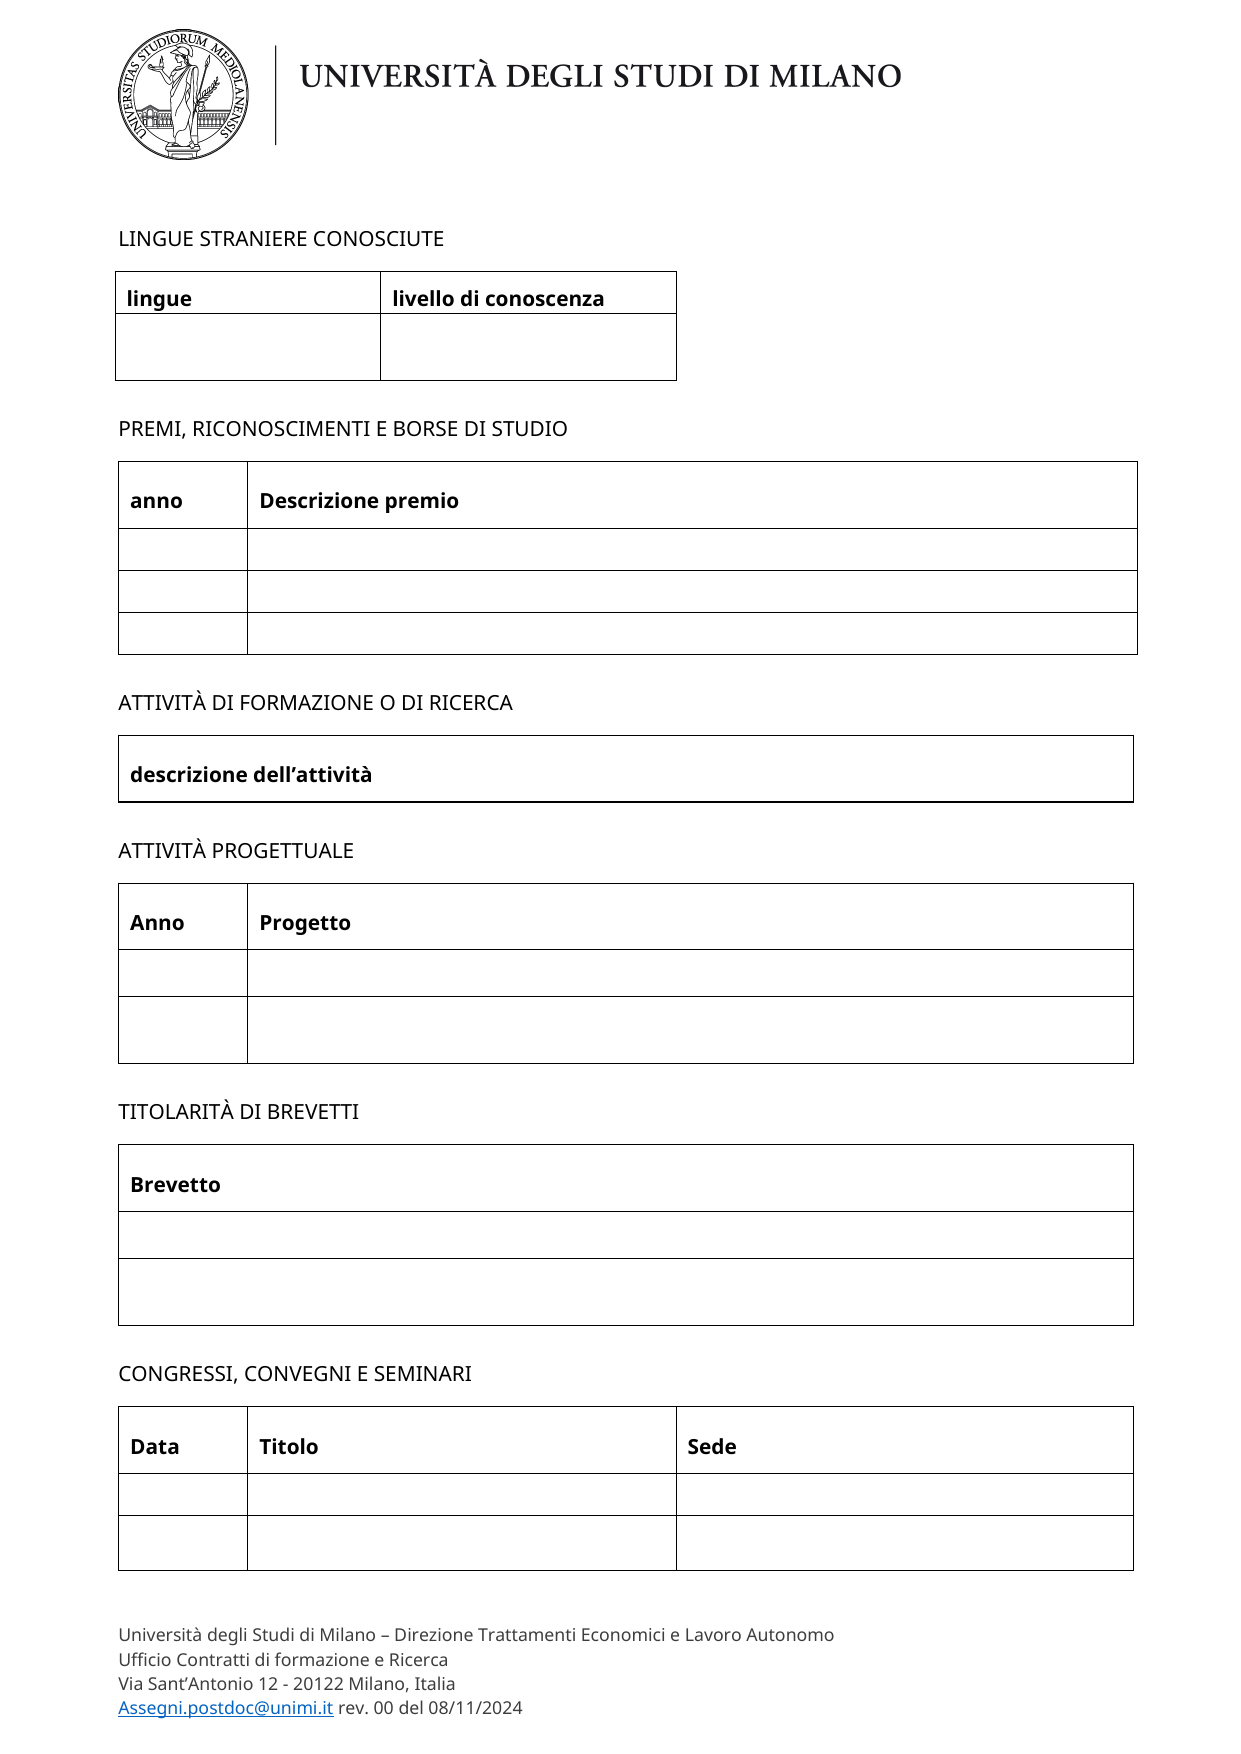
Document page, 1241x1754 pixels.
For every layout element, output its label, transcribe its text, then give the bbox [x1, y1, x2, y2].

table_cell [119, 571, 247, 612]
subtitle CONGRESSI, CONVEGNI E SEMINARI [118, 1359, 1122, 1388]
table_cell [677, 1516, 1133, 1570]
table_cell [248, 997, 1133, 1063]
table_header Progetto [248, 884, 1133, 949]
table_header Anno [119, 884, 247, 949]
table_header livello di conoscenza [381, 272, 676, 313]
subtitle TITOLARITÀ DI BREVETTI [118, 1097, 1122, 1126]
table_cell [248, 950, 1133, 996]
table_cell [119, 1516, 247, 1570]
table_cell [119, 1212, 1133, 1258]
table_header descrizione dell’attività [119, 736, 1133, 801]
table_cell [119, 529, 247, 569]
table_cell [248, 1474, 676, 1515]
table_cell [248, 529, 1137, 569]
subtitle LINGUE STRANIERE CONOSCIUTE [118, 224, 1122, 253]
table_header Titolo [248, 1407, 676, 1473]
table_cell [116, 314, 380, 380]
table_header Brevetto [119, 1145, 1133, 1211]
table_cell [248, 613, 1137, 653]
subtitle PREMI, RICONOSCIMENTI E BORSE DI STUDIO [118, 414, 1122, 442]
table_header Data [119, 1407, 247, 1473]
table_header Descrizione premio [248, 462, 1137, 528]
table_cell [119, 1474, 247, 1515]
table_cell [677, 1474, 1133, 1515]
subtitle ATTIVITÀ PROGETTUALE [118, 836, 1122, 864]
table_header Sede [677, 1407, 1133, 1473]
table_cell [119, 950, 247, 996]
subtitle ATTIVITÀ DI FORMAZIONE O DI RICERCA [118, 688, 1122, 716]
table_cell [119, 1259, 1133, 1325]
table_cell [381, 314, 676, 380]
picture [118, 29, 901, 160]
table_cell [248, 571, 1137, 612]
table_cell [119, 997, 247, 1063]
table_cell [119, 613, 247, 653]
table_header lingue [116, 272, 380, 313]
table_cell [248, 1516, 676, 1570]
table_header anno [119, 462, 247, 528]
